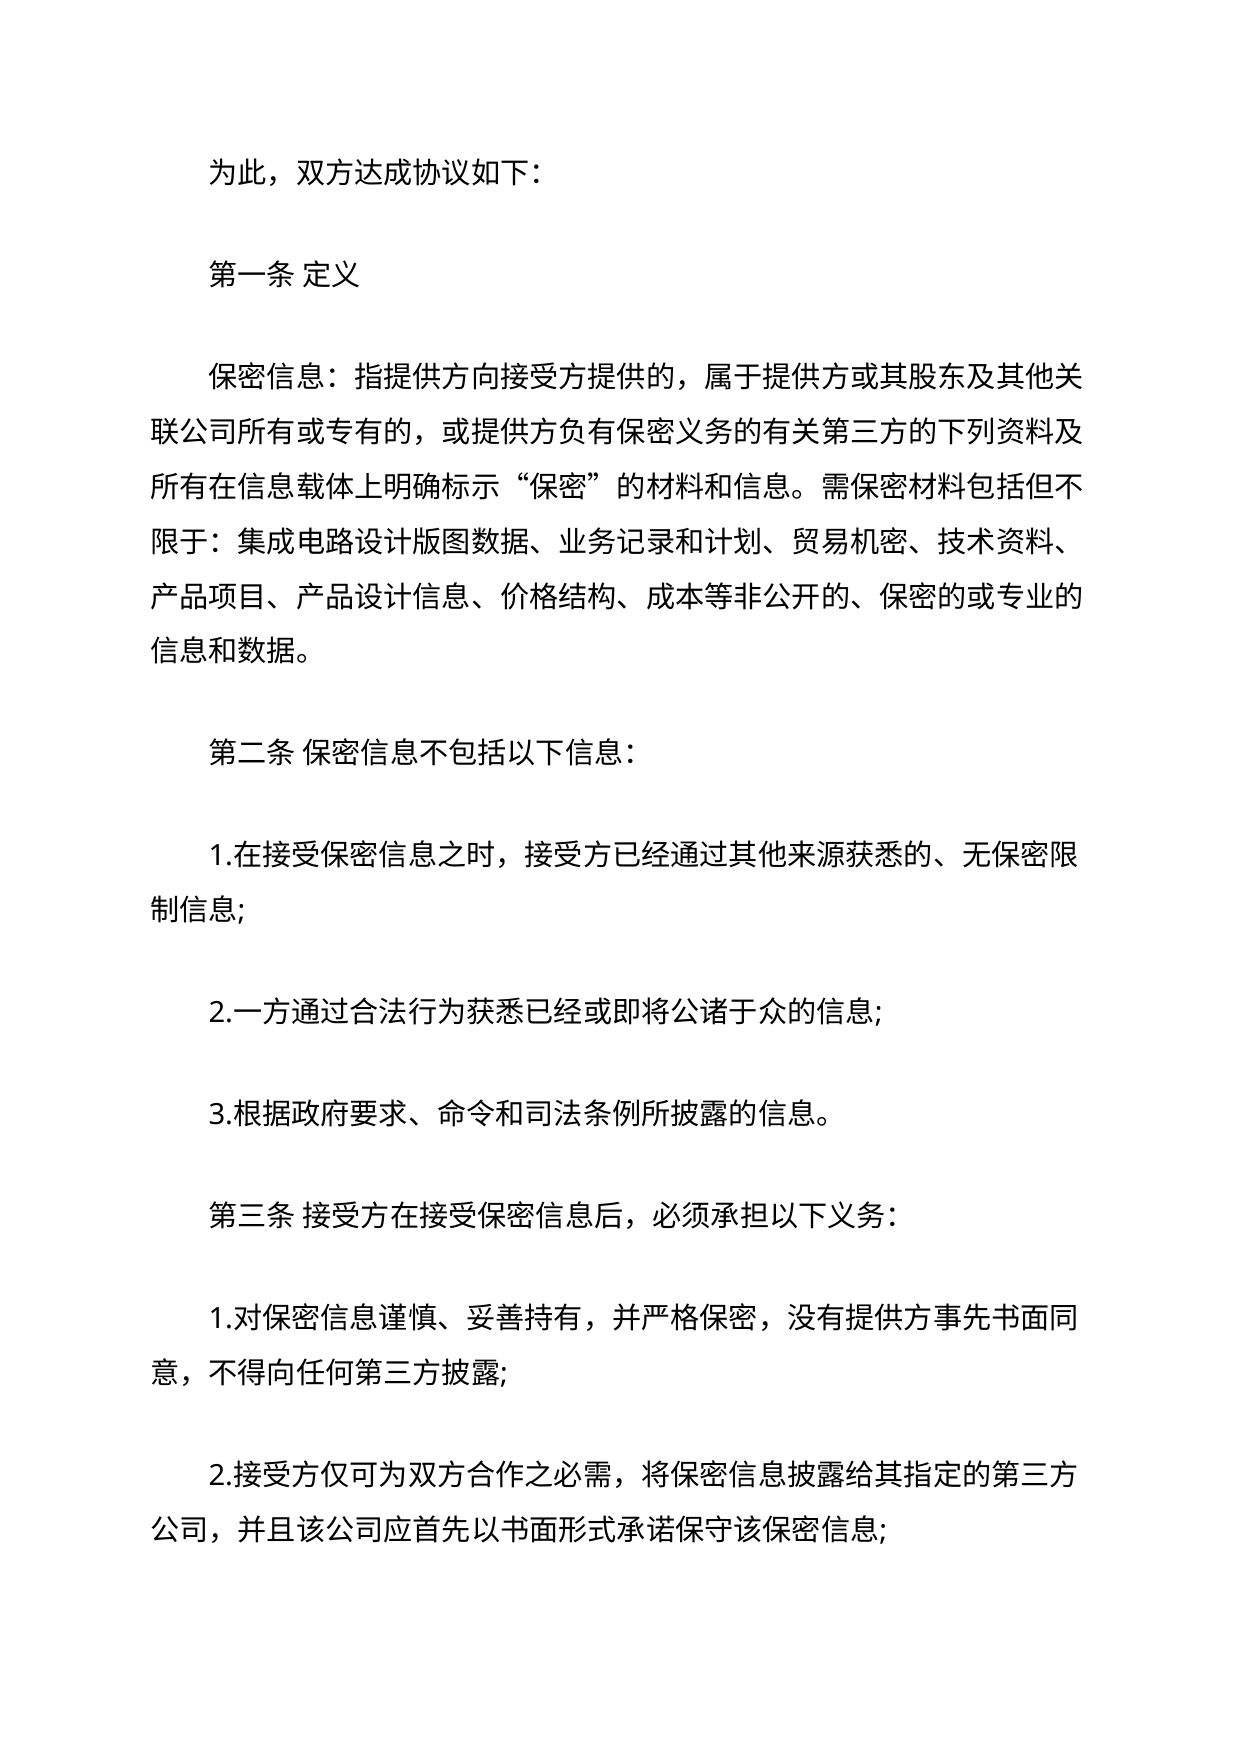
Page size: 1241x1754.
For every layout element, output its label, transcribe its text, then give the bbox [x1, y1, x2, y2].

text 1.在接受保密信息之时，接受方已经通过其他来源获悉的、无保密限制信息; [150, 832, 1090, 929]
text 3.根据政府要求、命令和司法条例所披露的信息。 [150, 1091, 1090, 1133]
text 第三条 接受方在接受保密信息后，必须承担以下义务： [150, 1192, 1090, 1235]
text 第一条 定义 [150, 252, 1090, 294]
text 2.一方通过合法行为获悉已经或即将公诸于众的信息; [150, 988, 1090, 1031]
text 为此，双方达成协议如下： [150, 150, 1090, 192]
text 保密信息：指提供方向接受方提供的，属于提供方或其股东及其他关联公司所有或专有的，或提供方负有保密义务的有关第三方的下列资料及所有在信息载体上明确标示“保密”的材料和信息。需保密材料包括但不限于：集成电路设计版图数据、业务记录和计划、贸易机密、技术资料、产品项目、产品设计信息、价格结构、成本等非公开的、保密的或专业的信息和数据。 [150, 353, 1090, 670]
text 第二条 保密信息不包括以下信息： [150, 730, 1090, 772]
text 2.接受方仅可为双方合作之必需，将保密信息披露给其指定的第三方公司，并且该公司应首先以书面形式承诺保守该保密信息; [150, 1451, 1090, 1549]
text 1.对保密信息谨慎、妥善持有，并严格保密，没有提供方事先书面同意，不得向任何第三方披露; [150, 1294, 1090, 1392]
